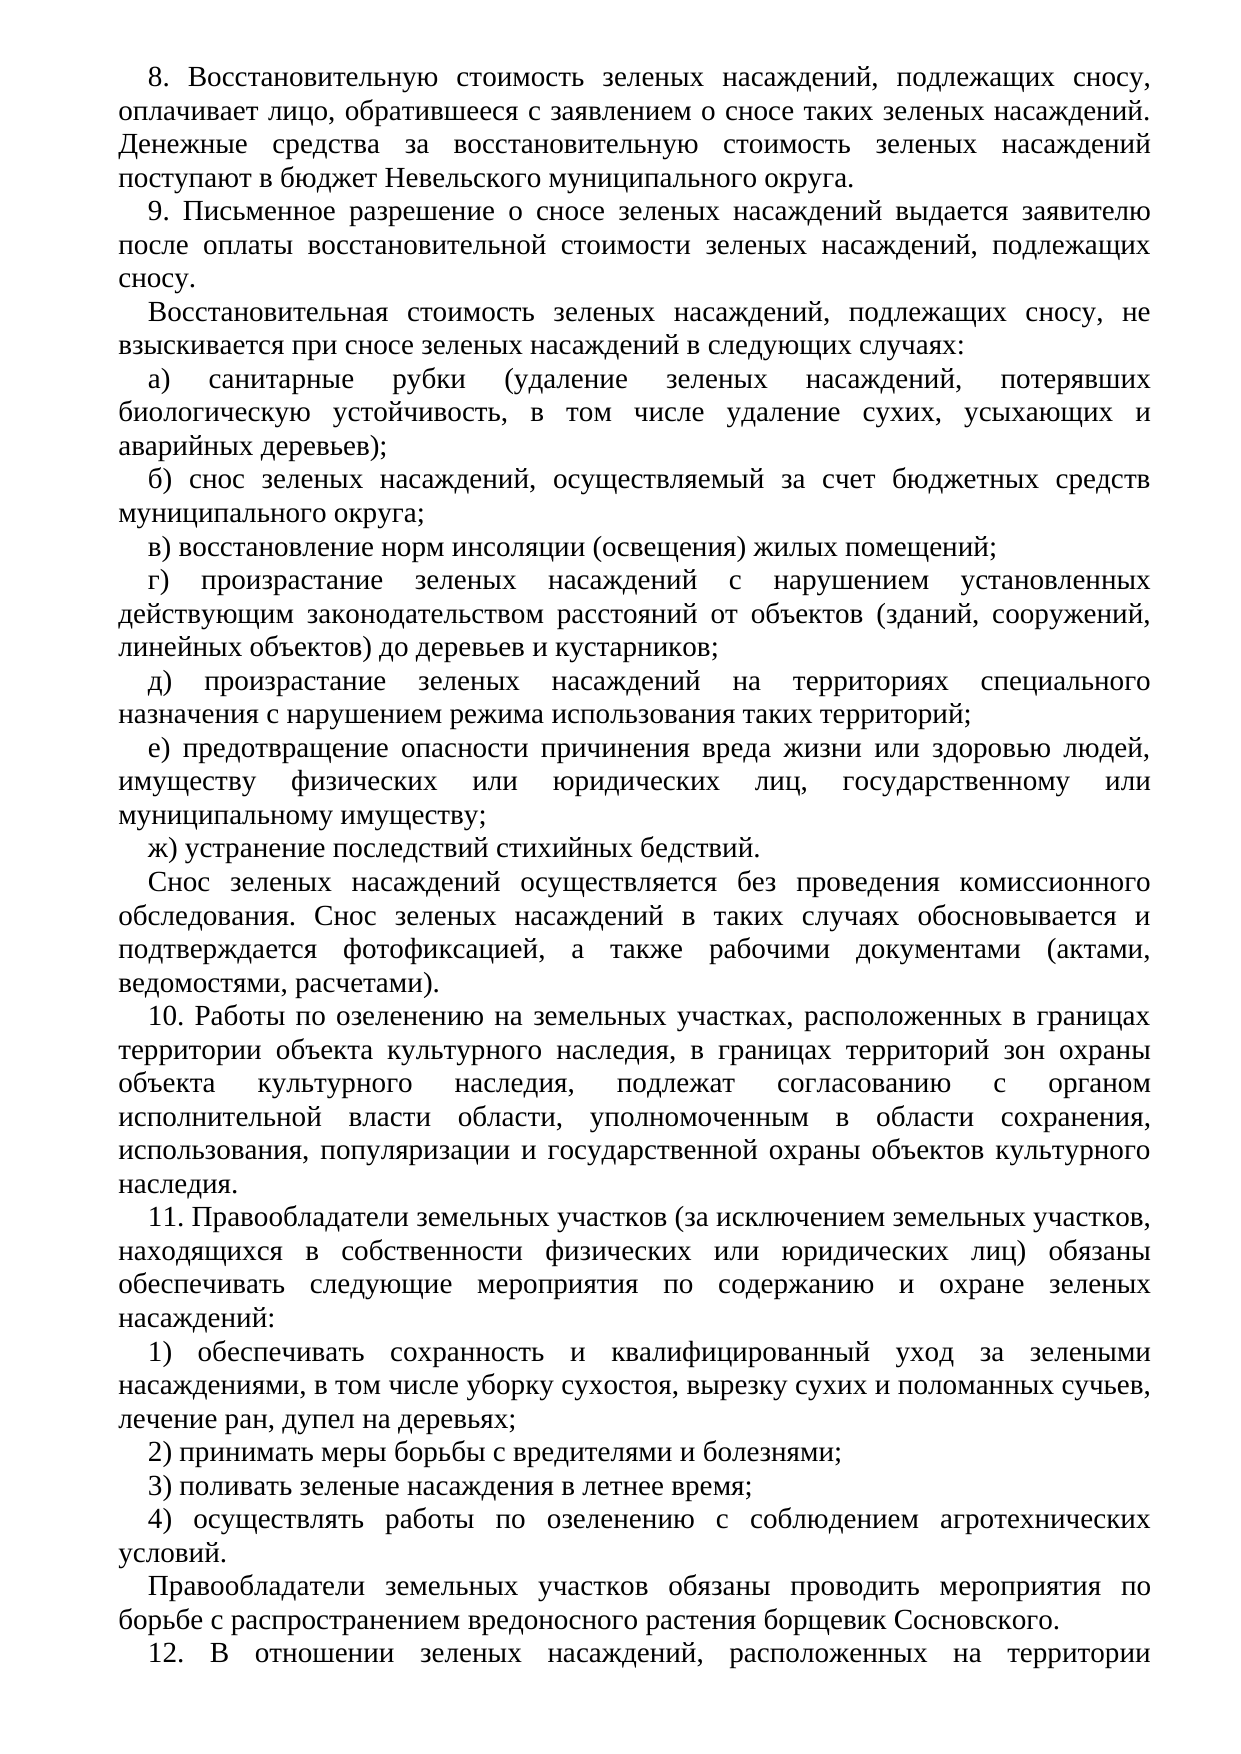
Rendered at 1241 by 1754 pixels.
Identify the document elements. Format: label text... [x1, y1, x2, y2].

text д) произрастание зеленых насаждений на территориях специального назначения с нарушением режима использования таких территорий; [118, 663, 1152, 730]
text 3) поливать зеленые насаждения в летнее время; [118, 1468, 1152, 1501]
text а) санитарные рубки (удаление зеленых насаждений, потерявших биологическую устойчивость, в том числе удаление сухих, усыхающих и аварийных деревьев); [118, 361, 1152, 462]
text 10. Работы по озеленению на земельных участках, расположенных в границах территории объекта культурного наследия, в границах территорий зон охраны объекта культурного наследия, подлежат согласованию с органом исполнительной власти области, уполномоченным в области сохранения, использования, популяризации и государственной охраны объектов культурного наследия. [118, 998, 1152, 1199]
text г) произрастание зеленых насаждений с нарушением установленных действующим законодательством расстояний от объектов (зданий, сооружений, линейных объектов) до деревьев и кустарников; [118, 562, 1152, 663]
text 9. Письменное разрешение о сносе зеленых насаждений выдается заявителю после оплаты восстановительной стоимости зеленых насаждений, подлежащих сносу. [118, 193, 1152, 294]
text в) восстановление норм инсоляции (освещения) жилых помещений; [118, 529, 1152, 562]
text Восстановительная стоимость зеленых насаждений, подлежащих сносу, не взыскивается при сносе зеленых насаждений в следующих случаях: [118, 294, 1152, 361]
text 1) обеспечивать сохранность и квалифицированный уход за зелеными насаждениями, в том числе уборку сухостоя, вырезку сухих и поломанных сучьев, лечение ран, дупел на деревьях; [118, 1334, 1152, 1434]
text ж) устранение последствий стихийных бедствий. [118, 831, 1152, 864]
text 11. Правообладатели земельных участков (за исключением земельных участков, находящихся в собственности физических или юридических лиц) обязаны обеспечивать следующие мероприятия по содержанию и охране зеленых насаждений: [118, 1199, 1152, 1334]
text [118, 1636, 1152, 1669]
text б) снос зеленых насаждений, осуществляемый за счет бюджетных средств муниципального округа; [118, 462, 1152, 529]
text Снос зеленых насаждений осуществляется без проведения комиссионного обследования. Снос зеленых насаждений в таких случаях обосновывается и подтверждается фотофиксацией, а также рабочими документами (актами, ведомостями, расчетами). [118, 864, 1152, 998]
text 2) принимать меры борьбы с вредителями и болезнями; [118, 1434, 1152, 1468]
text 8. Восстановительную стоимость зеленых насаждений, подлежащих сносу, оплачивает лицо, обратившееся с заявлением о сносе таких зеленых насаждений. Денежные средства за восстановительную стоимость зеленых насаждений поступают в бюджет Невельского муниципального округа. [118, 59, 1152, 193]
text Правообладатели земельных участков обязаны проводить мероприятия по борьбе с распространением вредоносного растения борщевик Сосновского. [118, 1568, 1152, 1636]
text 4) осуществлять работы по озеленению с соблюдением агротехнических условий. [118, 1501, 1152, 1568]
text е) предотвращение опасности причинения вреда жизни или здоровью людей, имуществу физических или юридических лиц, государственному или муниципальному имуществу; [118, 730, 1152, 831]
